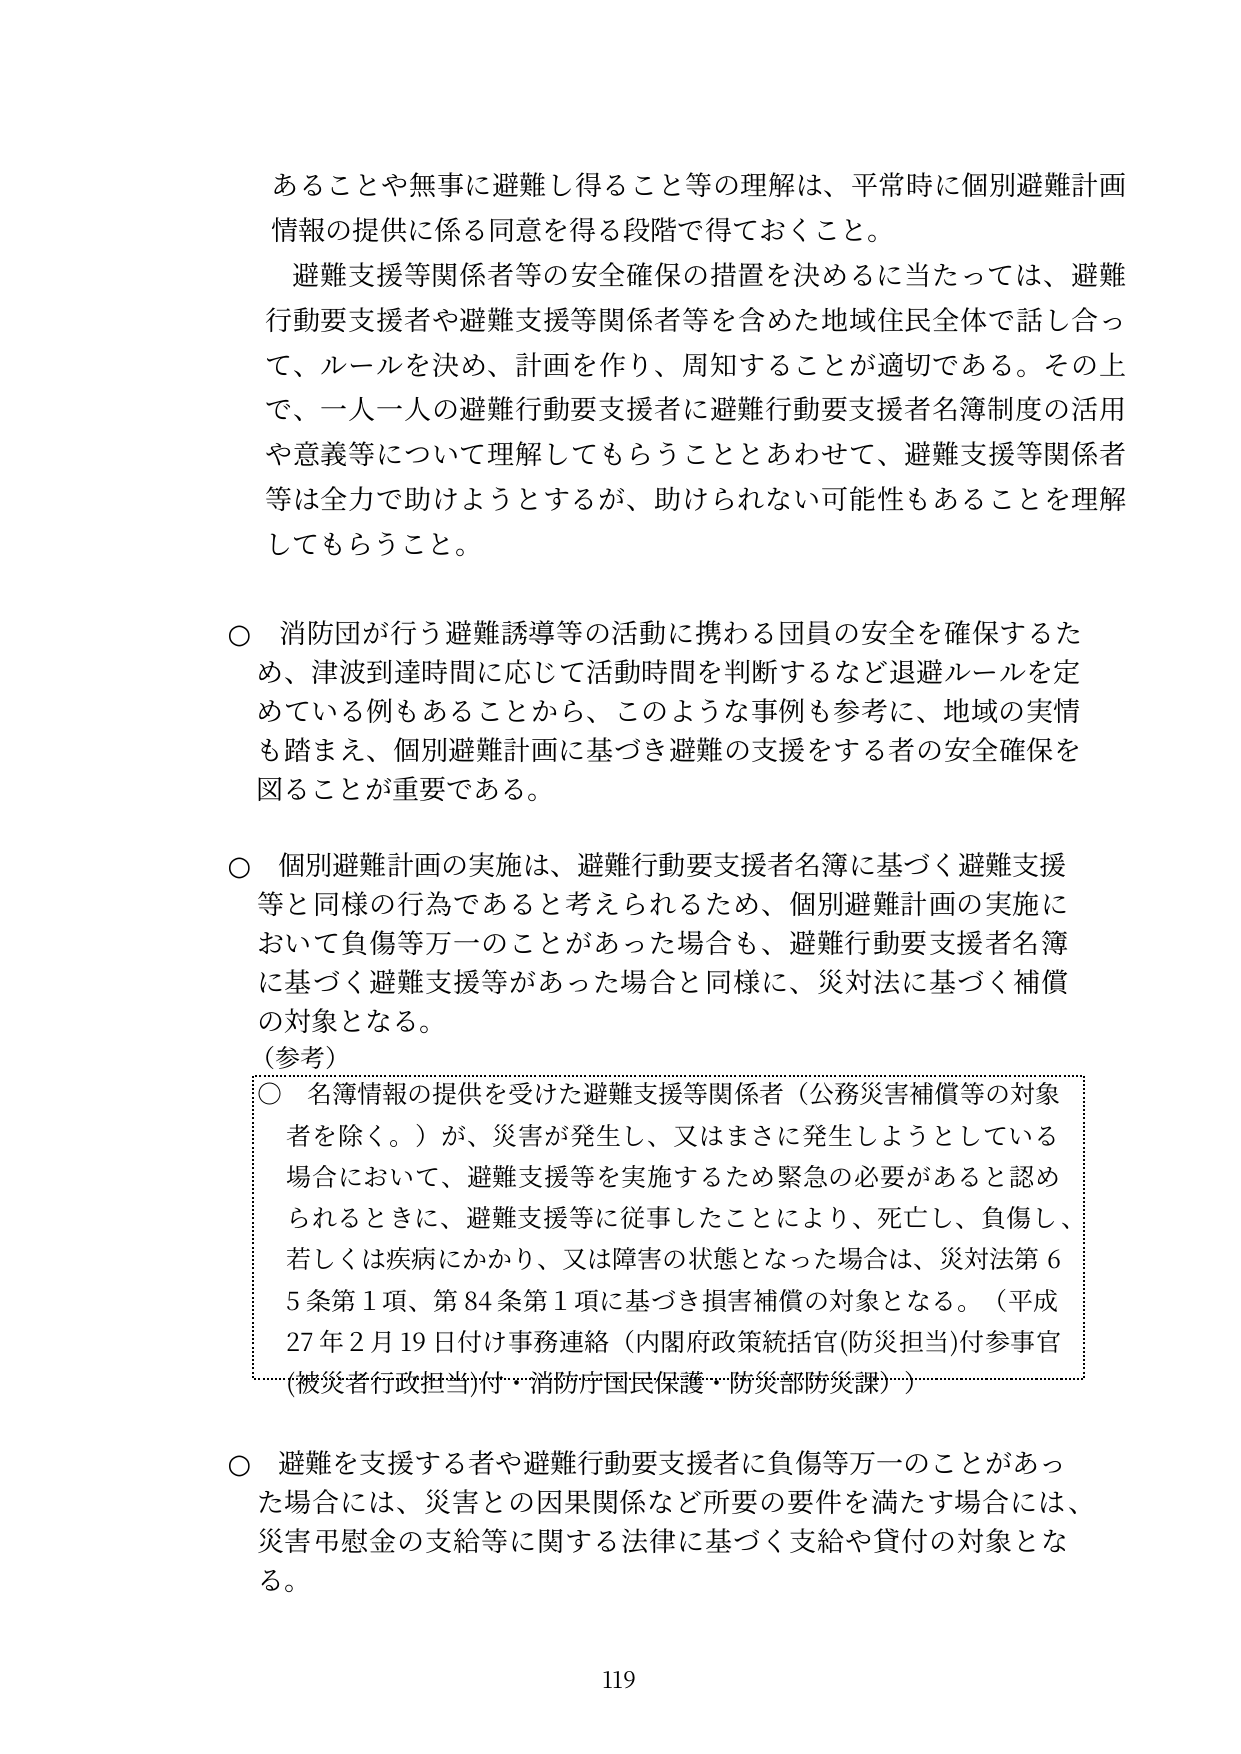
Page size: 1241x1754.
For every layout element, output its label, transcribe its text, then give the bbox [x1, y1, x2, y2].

text ○ 避難を支援する者や避難行動要支援者に負傷等万一のことがあった場合には、災害との因果関係など所要の要件を満たす場合には、災害弔慰金の支給等に関する法律に基づく支給や貸付の対象となる。 [227, 1442, 1068, 1598]
text 避難支援等関係者等の安全確保の措置を決めるに当たっては、避難行動要支援者や避難支援等関係者等を含めた地域住民全体で話し合って、ルールを決め、計画を作り、周知することが適切である。その上で、一人一人の避難行動要支援者に避難行動要支援者名簿制度の活用や意義等について理解してもらうこととあわせて、避難支援等関係者等は全力で助けようとするが、助けられない可能性もあることを理解してもらうこと。 [265, 254, 1128, 562]
text ○ 名簿情報の提供を受けた避難支援等関係者（公務災害補償等の対象者を除く。）が、災害が発生し、又はまさに発生しようとしている場合において、避難支援等を実施するため緊急の必要があると認められるときに、避難支援等に従事したことにより、死亡し、負傷し、若しくは疾病にかかり、又は障害の状態となった場合は、災対法第65条第１項、第84条第１項に基づき損害補償の対象となる。（平成27年２月19日付け事務連絡（内閣府政策統括官(防災担当)付参事官(被災者行政担当)付・消防庁国民保護・防災部防災課）） [257, 1075, 1061, 1400]
text ○ 消防団が行う避難誘導等の活動に携わる団員の安全を確保するため、津波到達時間に応じて活動時間を判断するなど退避ルールを定めている例もあることから、このような事例も参考に、地域の実情も踏まえ、個別避難計画に基づき避難の支援をする者の安全確保を図ることが重要である。 [227, 612, 1083, 807]
text （参考） [50, 1039, 1068, 1075]
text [271, 164, 1128, 248]
text ○ 個別避難計画の実施は、避難行動要支援者名簿に基づく避難支援等と同様の行為であると考えられるため、個別避難計画の実施において負傷等万一のことがあった場合も、避難行動要支援者名簿に基づく避難支援等があった場合と同様に、災対法に基づく補償の対象となる。 [227, 844, 1068, 1039]
